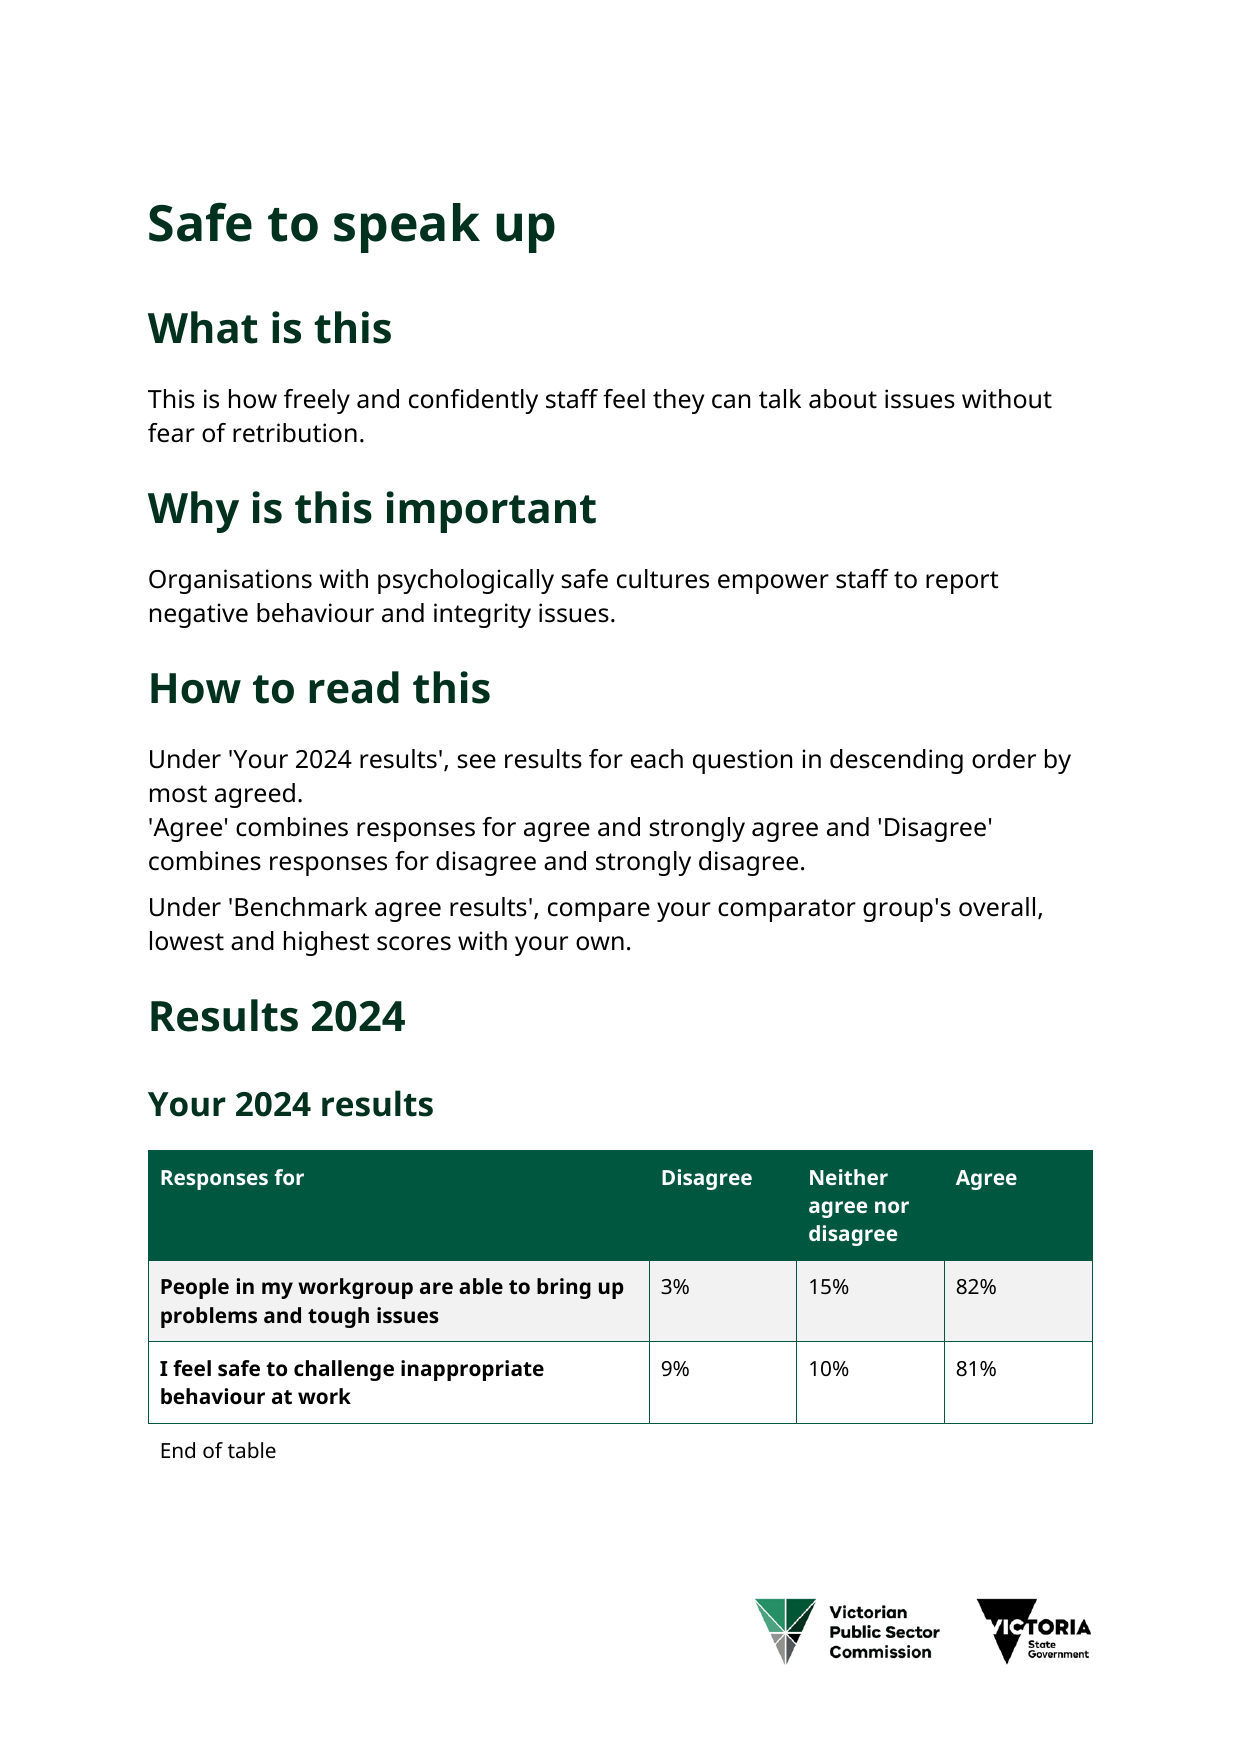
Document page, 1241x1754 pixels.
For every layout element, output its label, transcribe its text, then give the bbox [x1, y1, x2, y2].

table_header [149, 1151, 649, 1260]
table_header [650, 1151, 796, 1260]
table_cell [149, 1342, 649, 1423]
picture [754, 1598, 1093, 1666]
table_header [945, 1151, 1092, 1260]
subtitle Why is this important [148, 479, 1092, 535]
subtitle Results 2024 [148, 987, 1092, 1044]
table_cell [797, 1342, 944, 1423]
text This is how freely and confidently staff feel they can talk about issues without fear of retribution. [148, 381, 1092, 449]
text Under 'Benchmark agree results', compare your comparator group's overall, lowest and highest scores with your own. [148, 890, 1092, 958]
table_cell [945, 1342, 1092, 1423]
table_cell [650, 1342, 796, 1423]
text Organisations with psychologically safe cultures empower staff to report negative behaviour and integrity issues. [148, 561, 1092, 629]
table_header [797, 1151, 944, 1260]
subtitle How to read this [148, 659, 1092, 715]
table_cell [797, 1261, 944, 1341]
subtitle Safe to speak up [148, 188, 1092, 256]
subtitle Your 2024 results [148, 1080, 1092, 1126]
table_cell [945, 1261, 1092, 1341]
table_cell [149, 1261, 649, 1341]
subtitle What is this [148, 299, 1092, 355]
text Under 'Your 2024 results', see results for each question in descending order by most agreed. 'Agree' combines responses for agree and strongly agree and 'Disagree' combines responses for disagree and strongly disagree. [148, 741, 1092, 878]
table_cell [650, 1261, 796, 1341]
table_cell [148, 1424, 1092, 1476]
